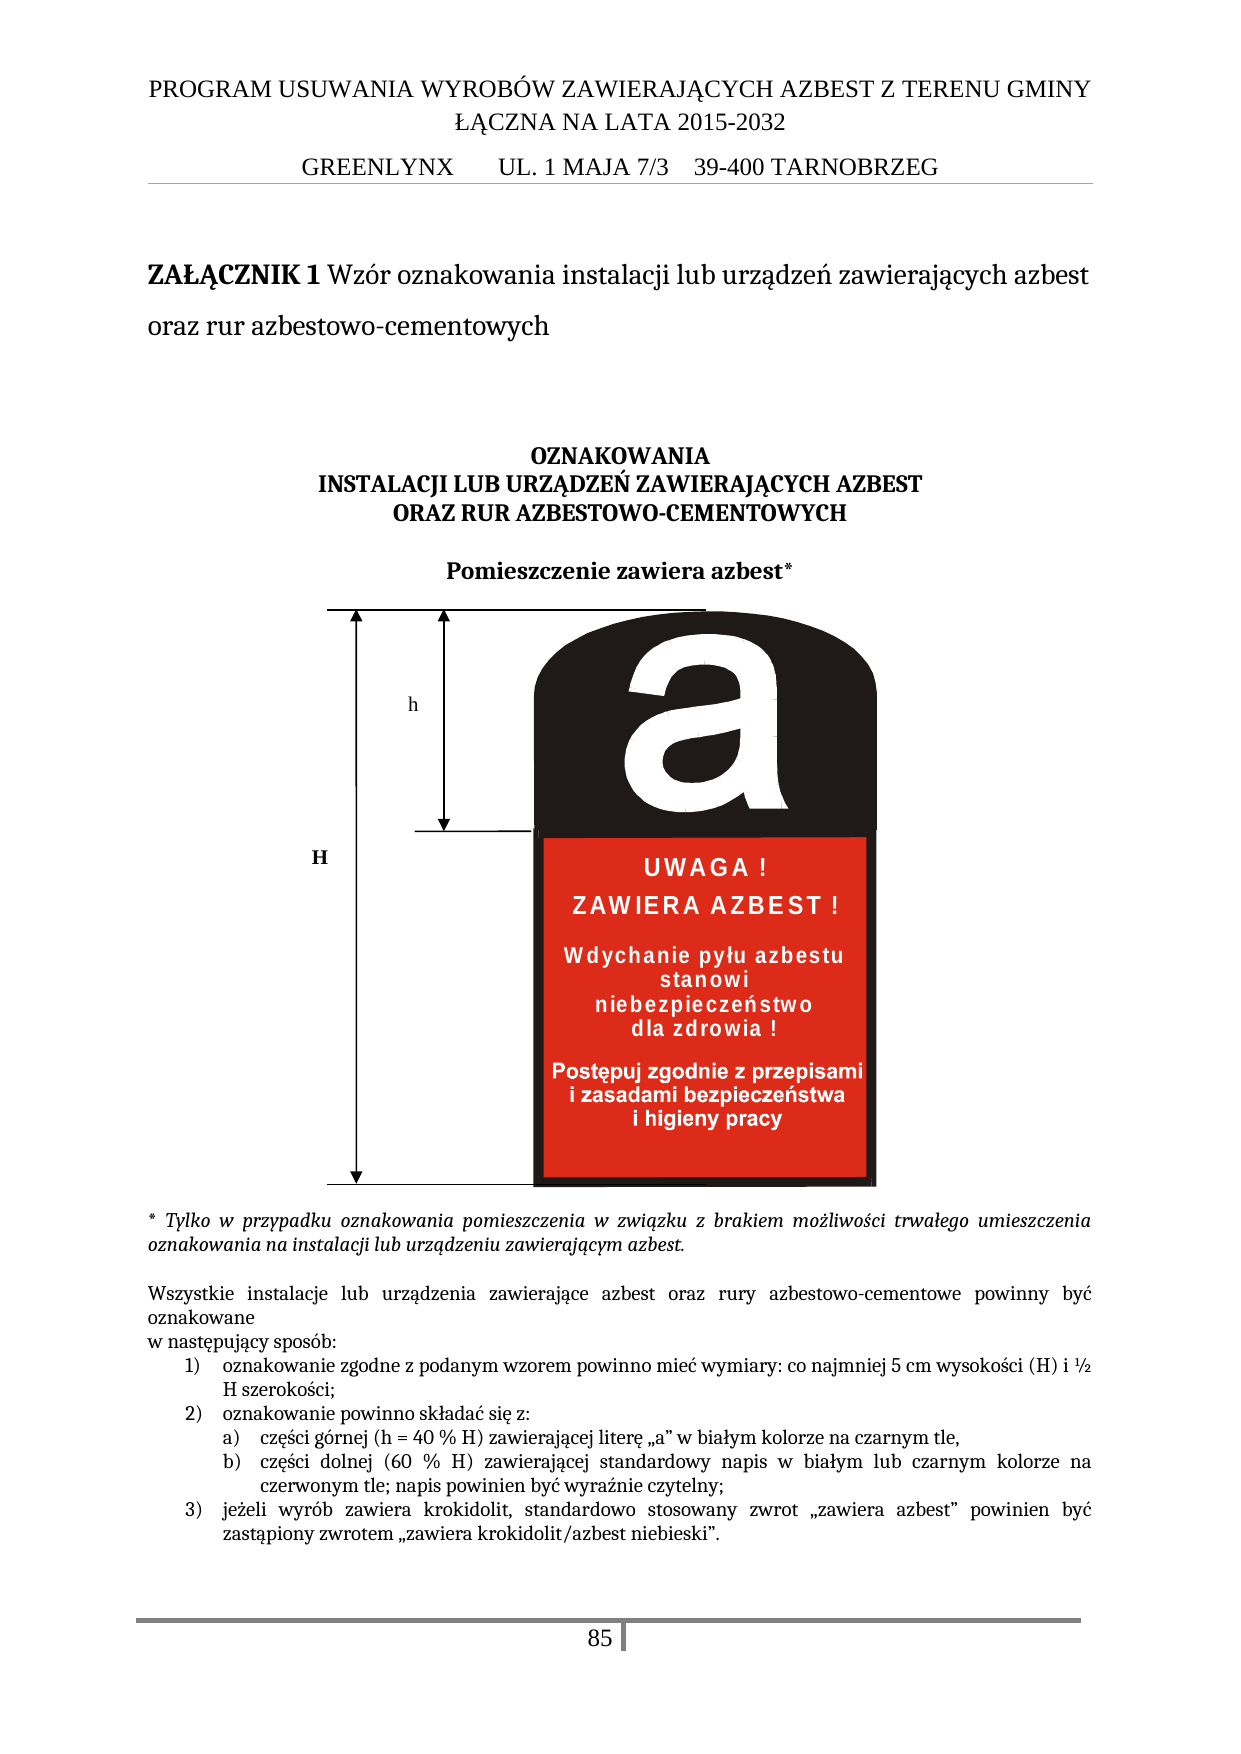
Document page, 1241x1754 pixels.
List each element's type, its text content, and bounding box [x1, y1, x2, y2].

text Wszystkie instalacje lub urządzenia zawierające azbest oraz rury azbestowo-cementowe powinny być oznakowane w następujący sposób: [148, 1282, 1093, 1354]
list części dolnej (60 % H) zawierającej standardowy napis w białym lub czarnym kolorze na czerwonym tle; napis powinien być wyraźnie czytelny; [223, 1450, 1093, 1498]
list oznakowanie powinno składać się z: [185, 1402, 1093, 1426]
text OZNAKOWANIA [148, 442, 1093, 470]
text * Tylko w przypadku oznakowania pomieszczenia w związku z brakiem możliwości trwałego umieszczenia oznakowania na instalacji lub urządzeniu zawierającym azbest. [148, 1209, 1093, 1257]
text Pomieszczenie zawiera azbest* [148, 557, 1093, 585]
text INSTALACJI LUB URZĄDZEŃ ZAWIERAJĄCYCH AZBEST [148, 470, 1093, 499]
subtitle ZAŁĄCZNIK 1 Wzór oznakowania instalacji lub urządzeń zawierających azbest oraz rur azbestowo-cementowych [148, 258, 1093, 342]
list jeżeli wyrób zawiera krokidolit, standardowo stosowany zwrot „zawiera azbest” powinien być zastąpiony zwrotem „zawiera krokidolit/azbest niebieski”. [185, 1498, 1093, 1546]
list oznakowanie zgodne z podanym wzorem powinno mieć wymiary: co najmniej 5 cm wysokości (H) i ½ H szerokości; [185, 1354, 1093, 1402]
list części górnej (h = 40 % H) zawierającej literę „a” w białym kolorze na czarnym tle, [223, 1426, 1093, 1450]
text ORAZ RUR AZBESTOWO-CEMENTOWYCH [148, 499, 1093, 528]
